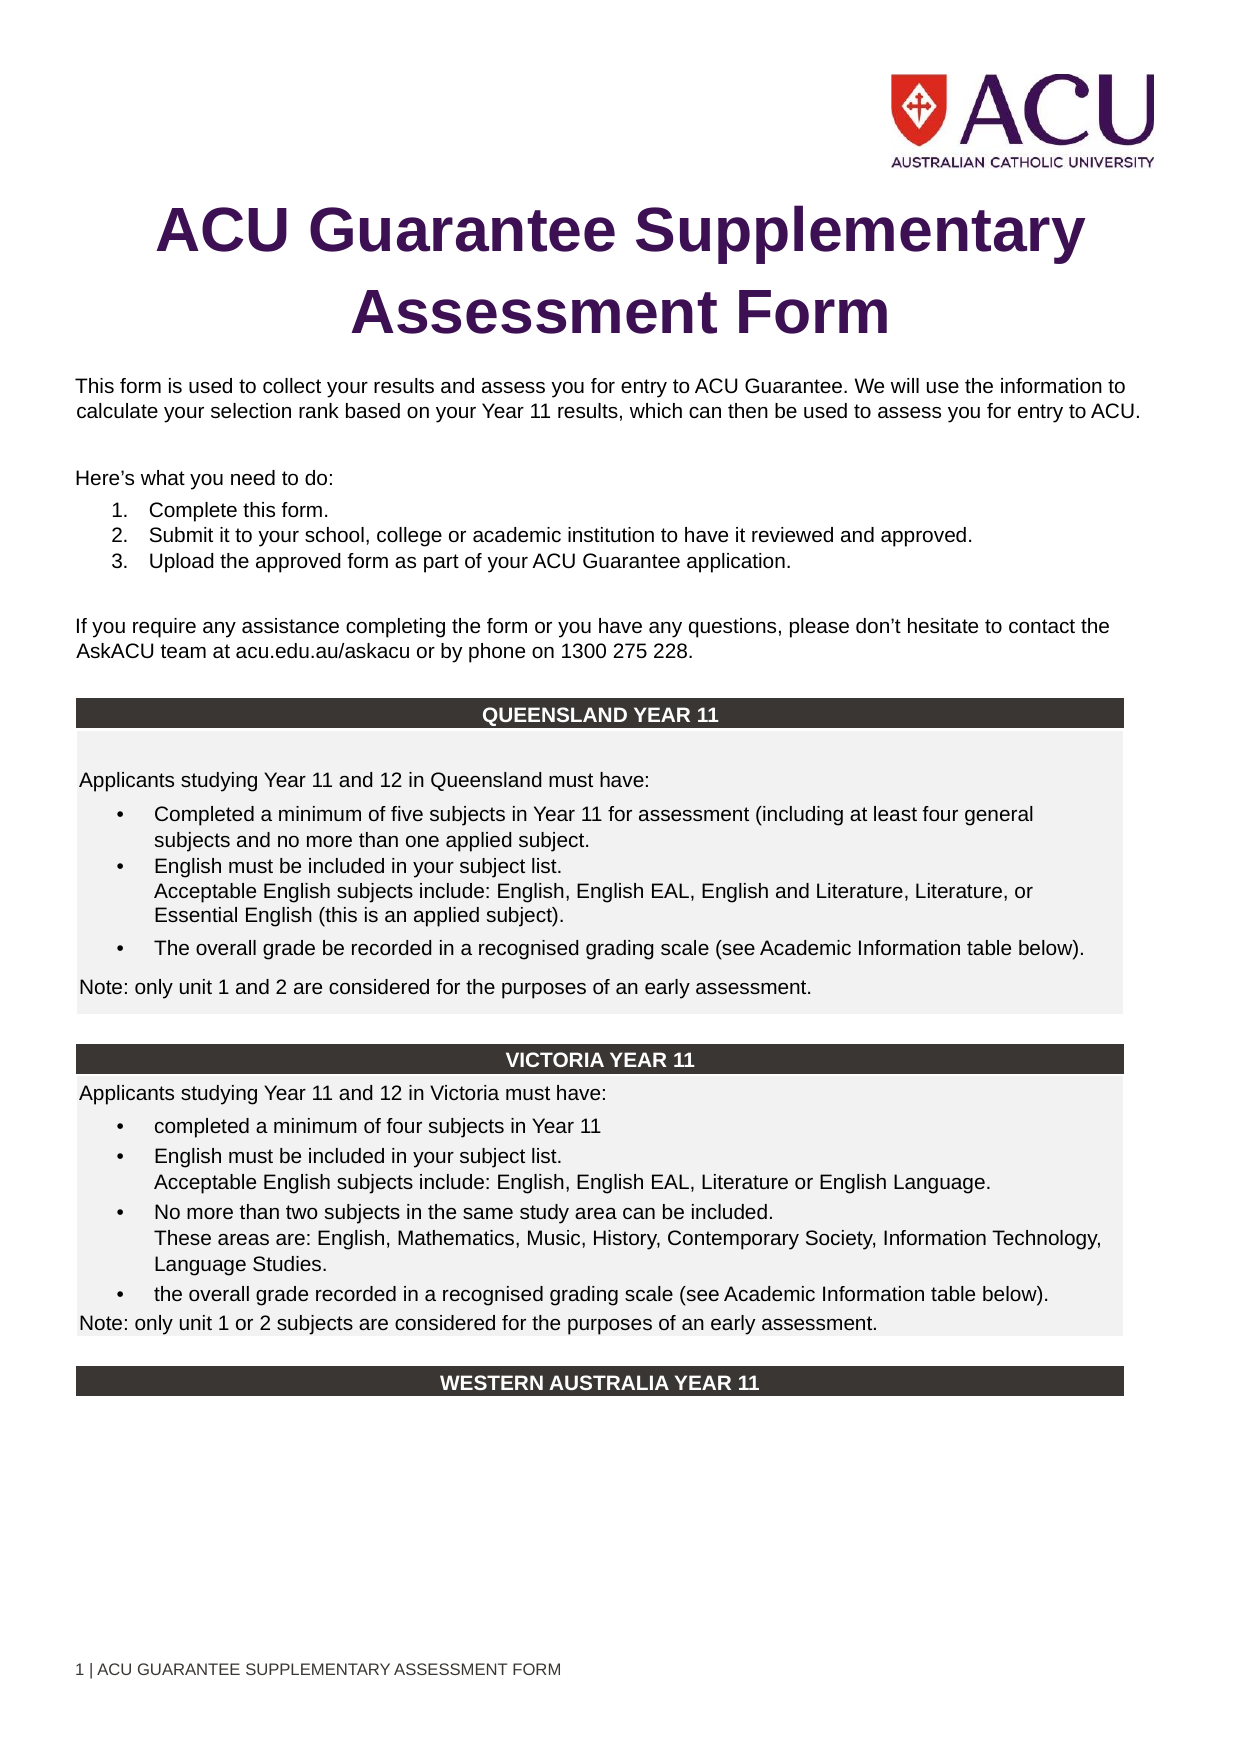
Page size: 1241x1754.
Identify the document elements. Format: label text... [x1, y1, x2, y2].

list Complete this form. [111, 498, 1146, 522]
picture [891, 74, 1154, 169]
table_cell Applicants studying Year 11 and 12 in Queensland must have: Completed a minimum of five subjects in Year 11 for assessment (including at least four general subjects and no more than one applied subject. English must be included in your subject list. Acceptable English subjects include: English, English EAL, English and Literature, Literature, or Essential English (this is an applied subject). The overall grade be recorded in a recognised grading scale (see Academic Information table below). Note: only unit 1 and 2 are considered for the purposes of an early assessment. [77, 731, 1123, 1014]
list Submit it to your school, college or academic institution to have it reviewed and approved. [111, 523, 1146, 547]
text ACU Guarantee Supplementary [95, 192, 1146, 264]
text This form is used to collect your results and assess you for entry to ACU Guarantee. We will use the information to calculate your selection rank based on your Year 11 results, which can then be used to assess you for entry to ACU. [75, 374, 1146, 423]
text If you require any assistance completing the form or you have any questions, please don’t hesitate to contact the AskACU team at acu.edu.au/askacu or by phone on 1300 275 228. [75, 614, 1146, 662]
table_header QUEENSLAND YEAR 11 [76, 698, 1124, 728]
table_header WESTERN AUSTRALIA YEAR 11 [76, 1366, 1124, 1396]
list Upload the approved form as part of your ACU Guarantee application. [111, 549, 1146, 573]
text Assessment Form [95, 275, 1146, 347]
table_cell Applicants studying Year 11 and 12 in Victoria must have: completed a minimum of four subjects in Year 11 English must be included in your subject list. Acceptable English subjects include: English, English EAL, Literature or English Language. No more than two subjects in the same study area can be included. These areas are: English, Mathematics, Music, History, Contemporary Society, Information Technology, Language Studies. the overall grade recorded in a recognised grading scale (see Academic Information table below). Note: only unit 1 or 2 subjects are considered for the purposes of an early assessment. [77, 1076, 1123, 1336]
table_header VICTORIA YEAR 11 [76, 1044, 1124, 1074]
text Here’s what you need to do: [75, 466, 1146, 490]
